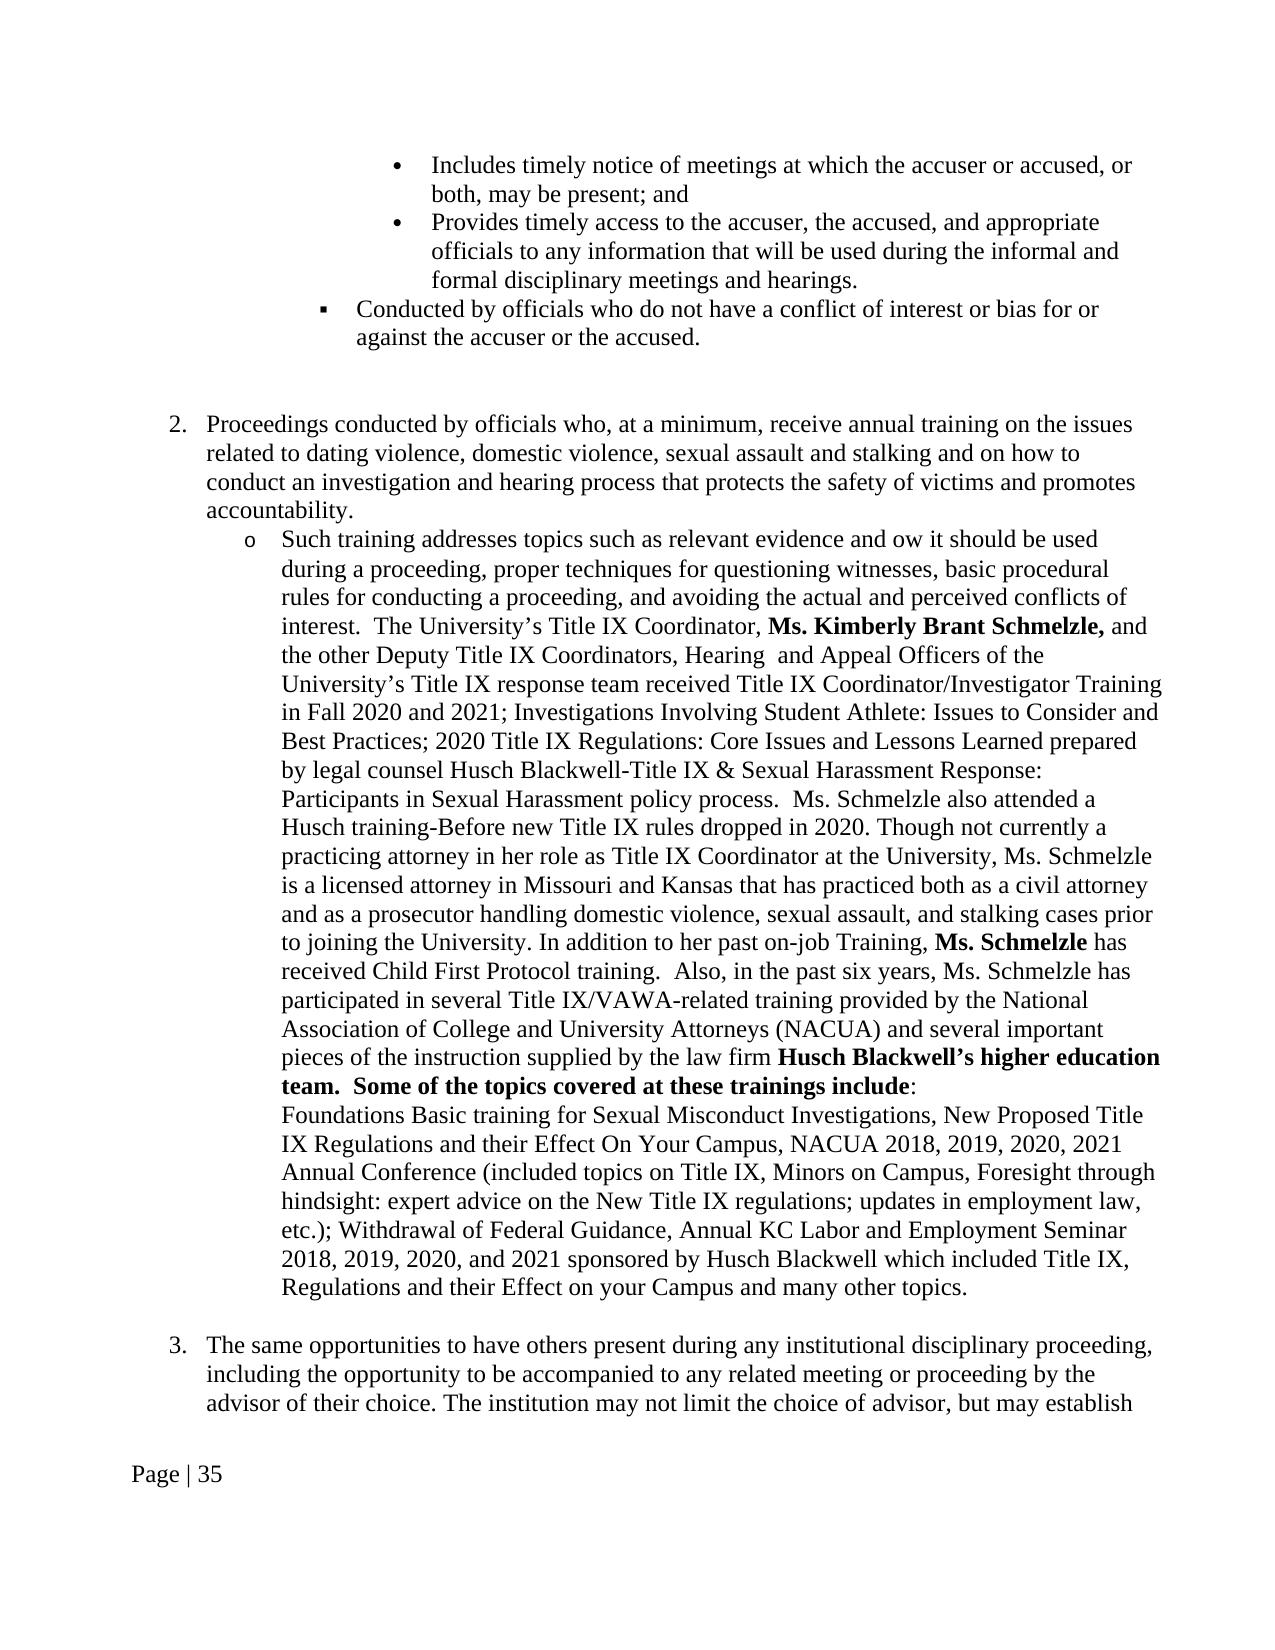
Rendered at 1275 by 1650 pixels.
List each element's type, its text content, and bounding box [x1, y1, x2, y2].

list Provides timely access to the accuser, the accused, and appropriate officials to any information that will be used during the informal and formal disciplinary meetings and hearings. [394, 207, 1162, 294]
list Such training addresses topics such as relevant evidence and ow it should be used during a proceeding, proper techniques for questioning witnesses, basic procedural rules for conducting a proceeding, and avoiding the actual and perceived conflicts of interest. The University’s Title IX Coordinator, Ms. Kimberly Brant Schmelzle, and the other Deputy Title IX Coordinators, Hearing and Appeal Officers of the University’s Title IX response team received Title IX Coordinator/Investigator Training in Fall 2020 and 2021; Investigations Involving Student Athlete: Issues to Consider and Best Practices; 2020 Title IX Regulations: Core Issues and Lessons Learned prepared by legal counsel Husch Blackwell-Title IX & Sexual Harassment Response: Participants in Sexual Harassment policy process. Ms. Schmelzle also attended a Husch training-Before new Title IX rules dropped in 2020. Though not currently a practicing attorney in her role as Title IX Coordinator at the University, Ms. Schmelzle is a licensed attorney in Missouri and Kansas that has practiced both as a civil attorney and as a prosecutor handling domestic violence, sexual assault, and stalking cases prior to joining the University. In addition to her past on-job Training, Ms. Schmelzle has received Child First Protocol training. Also, in the past six years, Ms. Schmelzle has participated in several Title IX/VAWA-related training provided by the National Association of College and University Attorneys (NACUA) and several important pieces of the instruction supplied by the law firm Husch Blackwell’s higher education team. Some of the topics covered at these trainings include: [244, 524, 1162, 1100]
list Proceedings conducted by officials who, at a minimum, receive annual training on the issues related to dating violence, domestic violence, sexual assault and stalking and on how to conduct an investigation and hearing process that protects the safety of victims and promotes accountability. [169, 409, 1162, 524]
text Foundations Basic training for Sexual Misconduct Investigations, New Proposed Title IX Regulations and their Effect On Your Campus, NACUA 2018, 2019, 2020, 2021 Annual Conference (included topics on Title IX, Minors on Campus, Foresight through hindsight: expert advice on the New Title IX regulations; updates in employment law, etc.); Withdrawal of Federal Guidance, Annual KC Labor and Employment Seminar 2018, 2019, 2020, and 2021 sponsored by Husch Blackwell which included Title IX, Regulations and their Effect on your Campus and many other topics. [281, 1100, 1162, 1301]
list Includes timely notice of meetings at which the accuser or accused, or both, may be present; and [394, 150, 1162, 207]
list Conducted by officials who do not have a conflict of interest or bias for or against the accuser or the accused. [319, 294, 1162, 351]
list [169, 1330, 1162, 1417]
